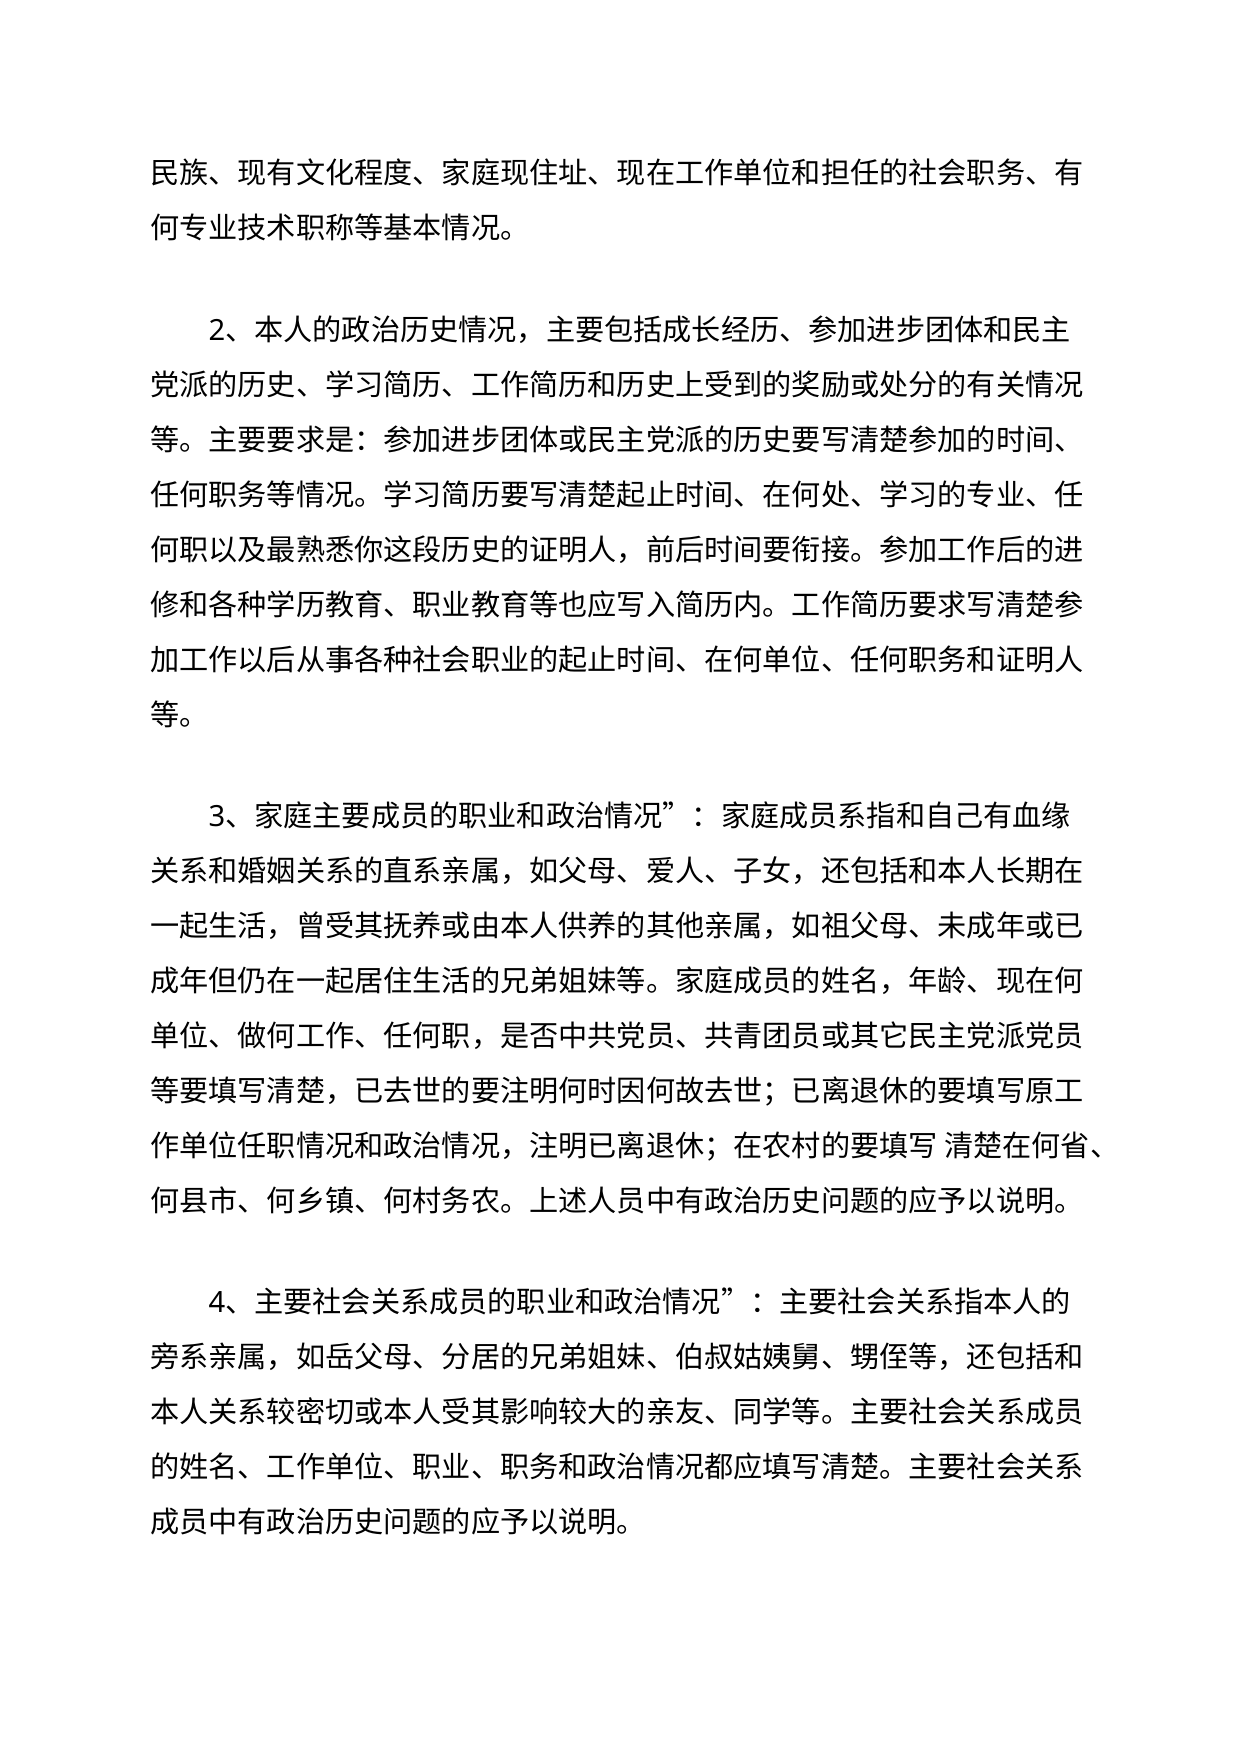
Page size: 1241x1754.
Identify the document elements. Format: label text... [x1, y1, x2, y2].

text 2、本人的政治历史情况，主要包括成长经历、参加进步团体和民主党派的历史、学习简历、工作简历和历史上受到的奖励或处分的有关情况等。主要要求是：参加进步团体或民主党派的历史要写清楚参加的时间、任何职务等情况。学习简历要写清楚起止时间、在何处、学习的专业、任何职以及最熟悉你这段历史的证明人，前后时间要衔接。参加工作后的进修和各种学历教育、职业教育等也应写入简历内。工作简历要求写清楚参加工作以后从事各种社会职业的起止时间、在何单位、任何职务和证明人等。 [150, 307, 1090, 733]
text 3、家庭主要成员的职业和政治情况”：家庭成员系指和自己有血缘关系和婚姻关系的直系亲属，如父母、爱人、子女，还包括和本人长期在一起生活，曾受其抚养或由本人供养的其他亲属，如祖父母、未成年或已成年但仍在一起居住生活的兄弟姐妹等。家庭成员的姓名，年龄、现在何单位、做何工作、任何职，是否中共党员、共青团员或其它民主党派党员等要填写清楚，已去世的要注明何时因何故去世；已离退休的要填写原工作单位任职情况和政治情况，注明已离退休；在农村的要填写 清楚在何省、何县市、何乡镇、何村务农。上述人员中有政治历史问题的应予以说明。 [150, 793, 1090, 1219]
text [150, 150, 1090, 247]
text 4、主要社会关系成员的职业和政治情况”：主要社会关系指本人的旁系亲属，如岳父母、分居的兄弟姐妹、伯叔姑姨舅、甥侄等，还包括和本人关系较密切或本人受其影响较大的亲友、同学等。主要社会关系成员的姓名、工作单位、职业、职务和政治情况都应填写清楚。主要社会关系成员中有政治历史问题的应予以说明。 [150, 1279, 1090, 1541]
